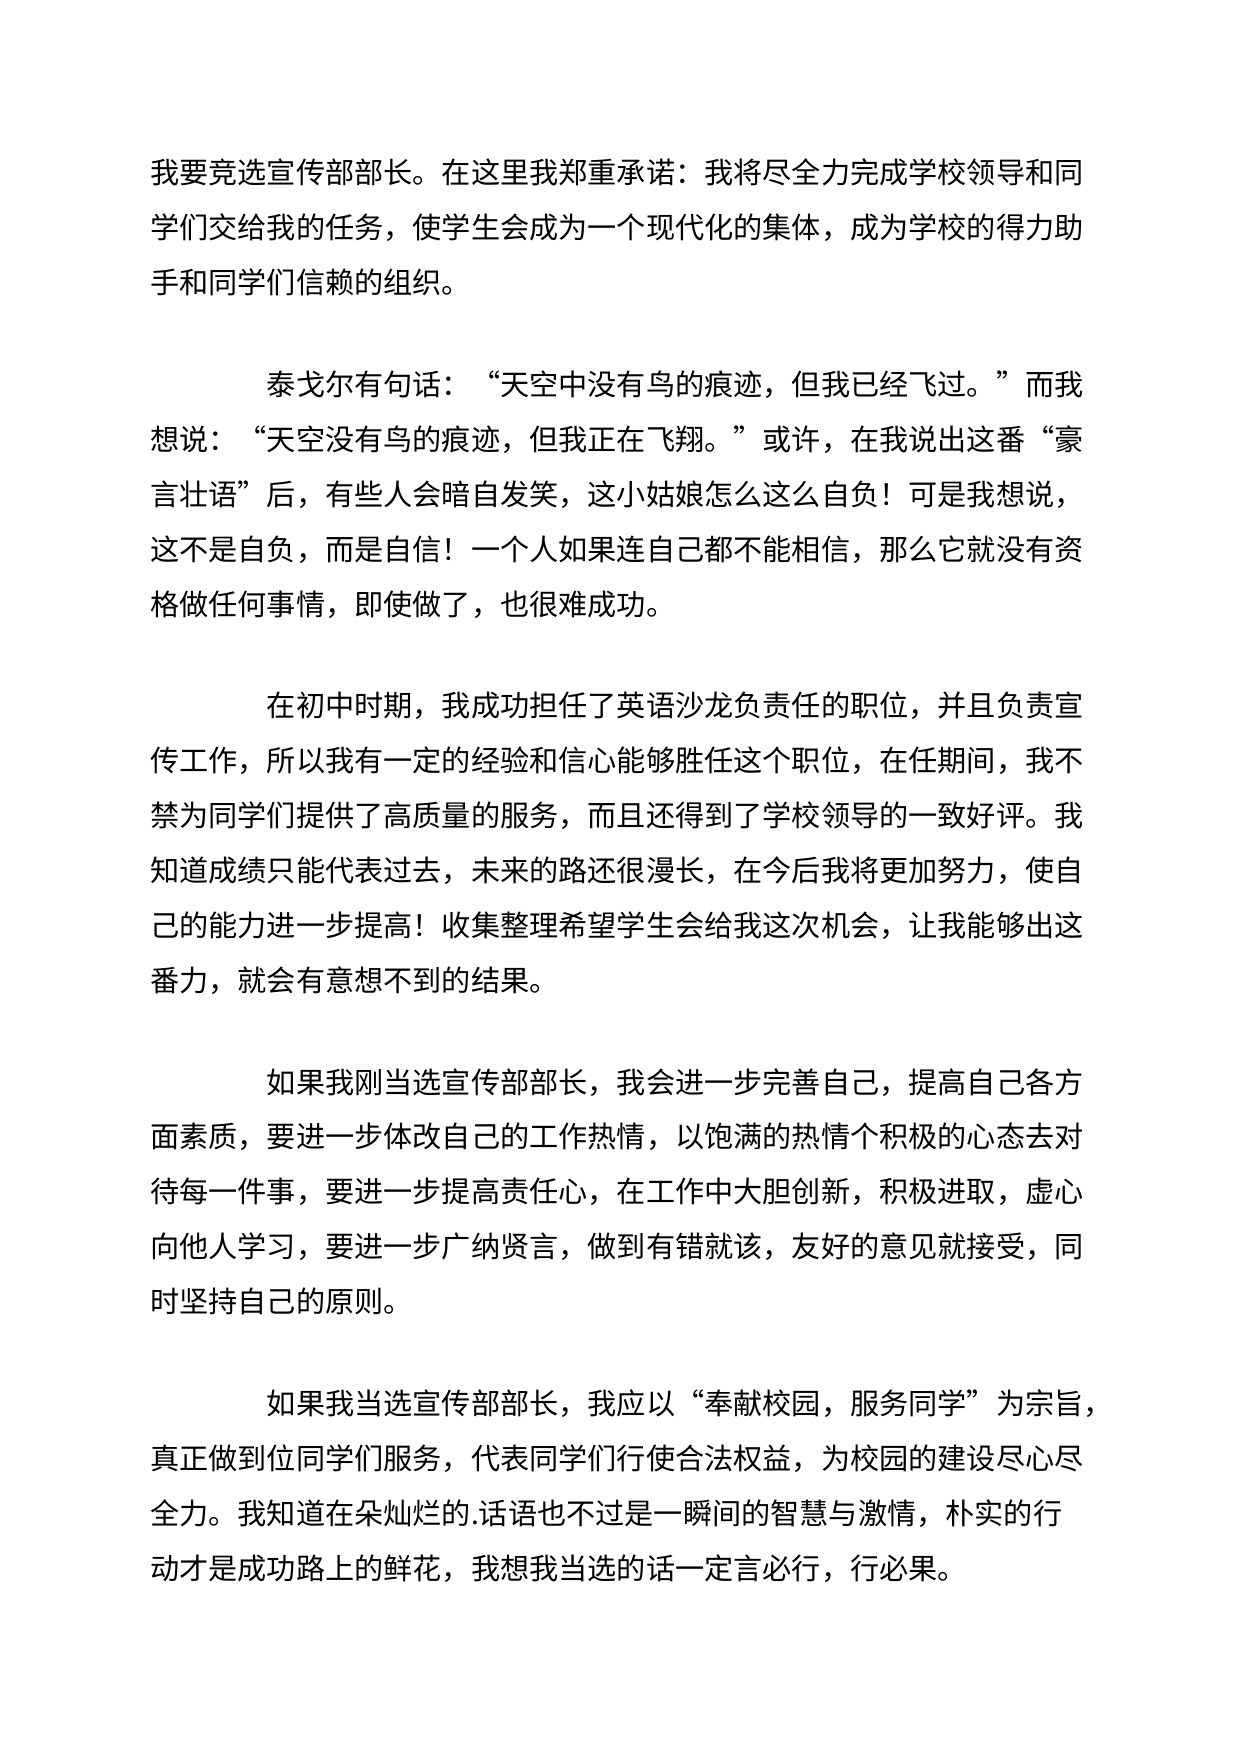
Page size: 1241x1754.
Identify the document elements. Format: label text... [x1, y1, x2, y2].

text 在初中时期，我成功担任了英语沙龙负责任的职位，并且负责宣传工作，所以我有一定的经验和信心能够胜任这个职位，在任期间，我不禁为同学们提供了高质量的服务，而且还得到了学校领导的一致好评。我知道成绩只能代表过去，未来的路还很漫长，在今后我将更加努力，使自己的能力进一步提高！收集整理希望学生会给我这次机会，让我能够出这番力，就会有意想不到的结果。 [150, 683, 1090, 1000]
text 泰戈尔有句话：“天空中没有鸟的痕迹，但我已经飞过。”而我想说：“天空没有鸟的痕迹，但我正在飞翔。”或许，在我说出这番“豪言壮语”后，有些人会暗自发笑，这小姑娘怎么这么自负！可是我想说，这不是自负，而是自信！一个人如果连自己都不能相信，那么它就没有资格做任何事情，即使做了，也很难成功。 [150, 362, 1090, 623]
text 如果我刚当选宣传部部长，我会进一步完善自己，提高自己各方面素质，要进一步体改自己的工作热情，以饱满的热情个积极的心态去对待每一件事，要进一步提高责任心，在工作中大胆创新，积极进取，虚心向他人学习，要进一步广纳贤言，做到有错就该，友好的意见就接受，同时坚持自己的原则。 [150, 1059, 1090, 1321]
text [150, 150, 1090, 302]
text 如果我当选宣传部部长，我应以“奉献校园，服务同学”为宗旨，真正做到位同学们服务，代表同学们行使合法权益，为校园的建设尽心尽全力。我知道在朵灿烂的.话语也不过是一瞬间的智慧与激情，朴实的行动才是成功路上的鲜花，我想我当选的话一定言必行，行必果。 [150, 1381, 1090, 1588]
